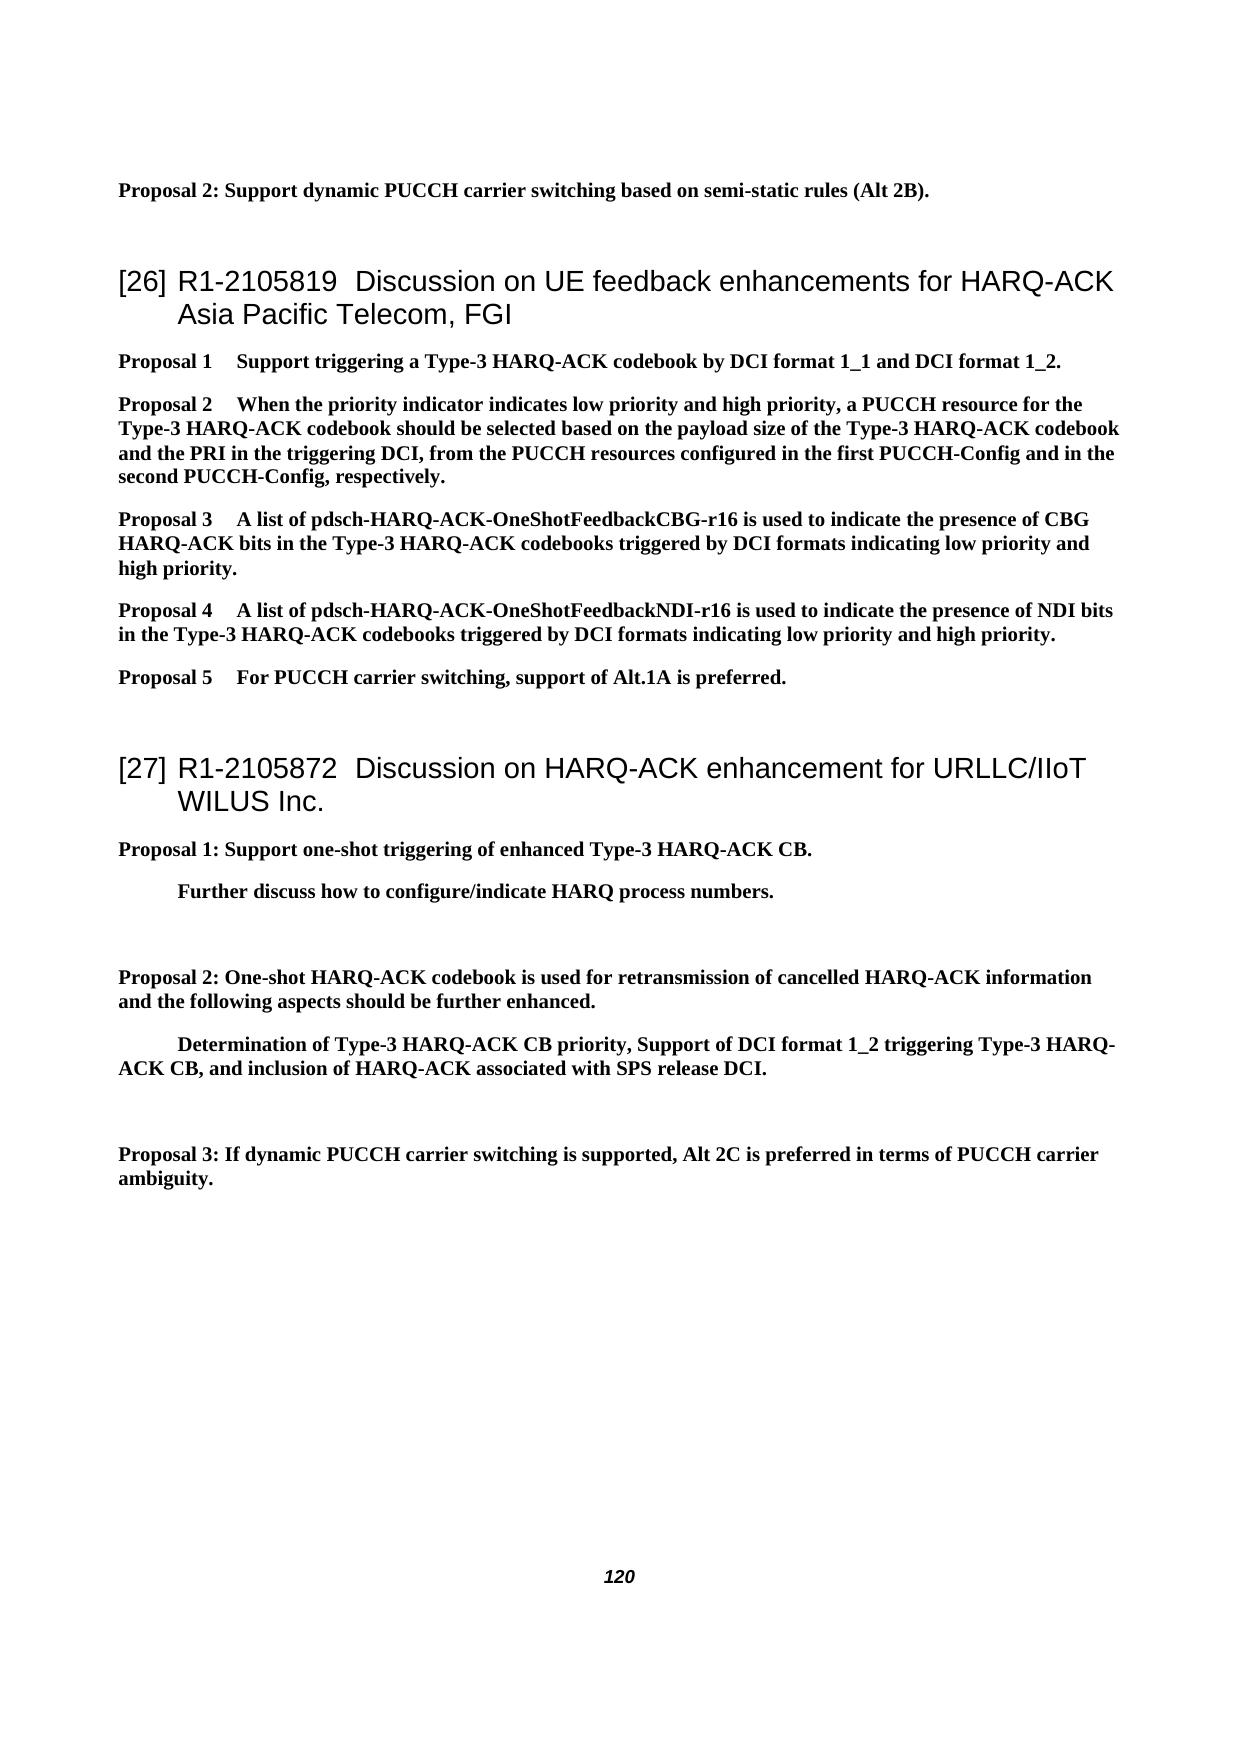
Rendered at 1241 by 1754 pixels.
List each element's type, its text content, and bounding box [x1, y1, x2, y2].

text Proposal 2: Support dynamic PUCCH carrier switching based on semi-static rules (Alt 2B). [118, 178, 1122, 202]
text Proposal 2 When the priority indicator indicates low priority and high priority, a PUCCH resource for the Type-3 HARQ-ACK codebook should be selected based on the payload size of the Type-3 HARQ-ACK codebook and the PRI in the triggering DCI, from the PUCCH resources configured in the first PUCCH-Config and in the second PUCCH-Config, respectively. [118, 392, 1122, 488]
text Proposal 2: One-shot HARQ-ACK codebook is used for retransmission of cancelled HARQ-ACK information and the following aspects should be further enhanced. [118, 965, 1122, 1013]
text Proposal 4 A list of pdsch-HARQ-ACK-OneShotFeedbackNDI-r16 is used to indicate the presence of NDI bits in the Type-3 HARQ-ACK codebooks triggered by DCI formats indicating low priority and high priority. [118, 598, 1122, 646]
subtitle R1-2105819 Discussion on UE feedback enhancements for HARQ-ACK Asia Pacific Telecom, FGI [118, 264, 1122, 331]
text Proposal 5 For PUCCH carrier switching, support of Alt.1A is preferred. [118, 665, 1122, 689]
text  Determination of Type-3 HARQ-ACK CB priority, Support of DCI format 1_2 triggering Type-3 HARQ-ACK CB, and inclusion of HARQ-ACK associated with SPS release DCI. [118, 1032, 1122, 1080]
subtitle R1-2105872 Discussion on HARQ-ACK enhancement for URLLC/IIoT WILUS Inc. [118, 751, 1122, 818]
text  Further discuss how to configure/indicate HARQ process numbers. [118, 879, 1122, 903]
text Proposal 1: Support one-shot triggering of enhanced Type-3 HARQ-ACK CB. [118, 837, 1122, 861]
text Proposal 3: If dynamic PUCCH carrier switching is supported, Alt 2C is preferred in terms of PUCCH carrier ambiguity. [118, 1142, 1122, 1190]
text Proposal 1 Support triggering a Type-3 HARQ-ACK codebook by DCI format 1_1 and DCI format 1_2. [118, 349, 1122, 373]
text Proposal 3 A list of pdsch-HARQ-ACK-OneShotFeedbackCBG-r16 is used to indicate the presence of CBG HARQ-ACK bits in the Type-3 HARQ-ACK codebooks triggered by DCI formats indicating low priority and high priority. [118, 507, 1122, 579]
